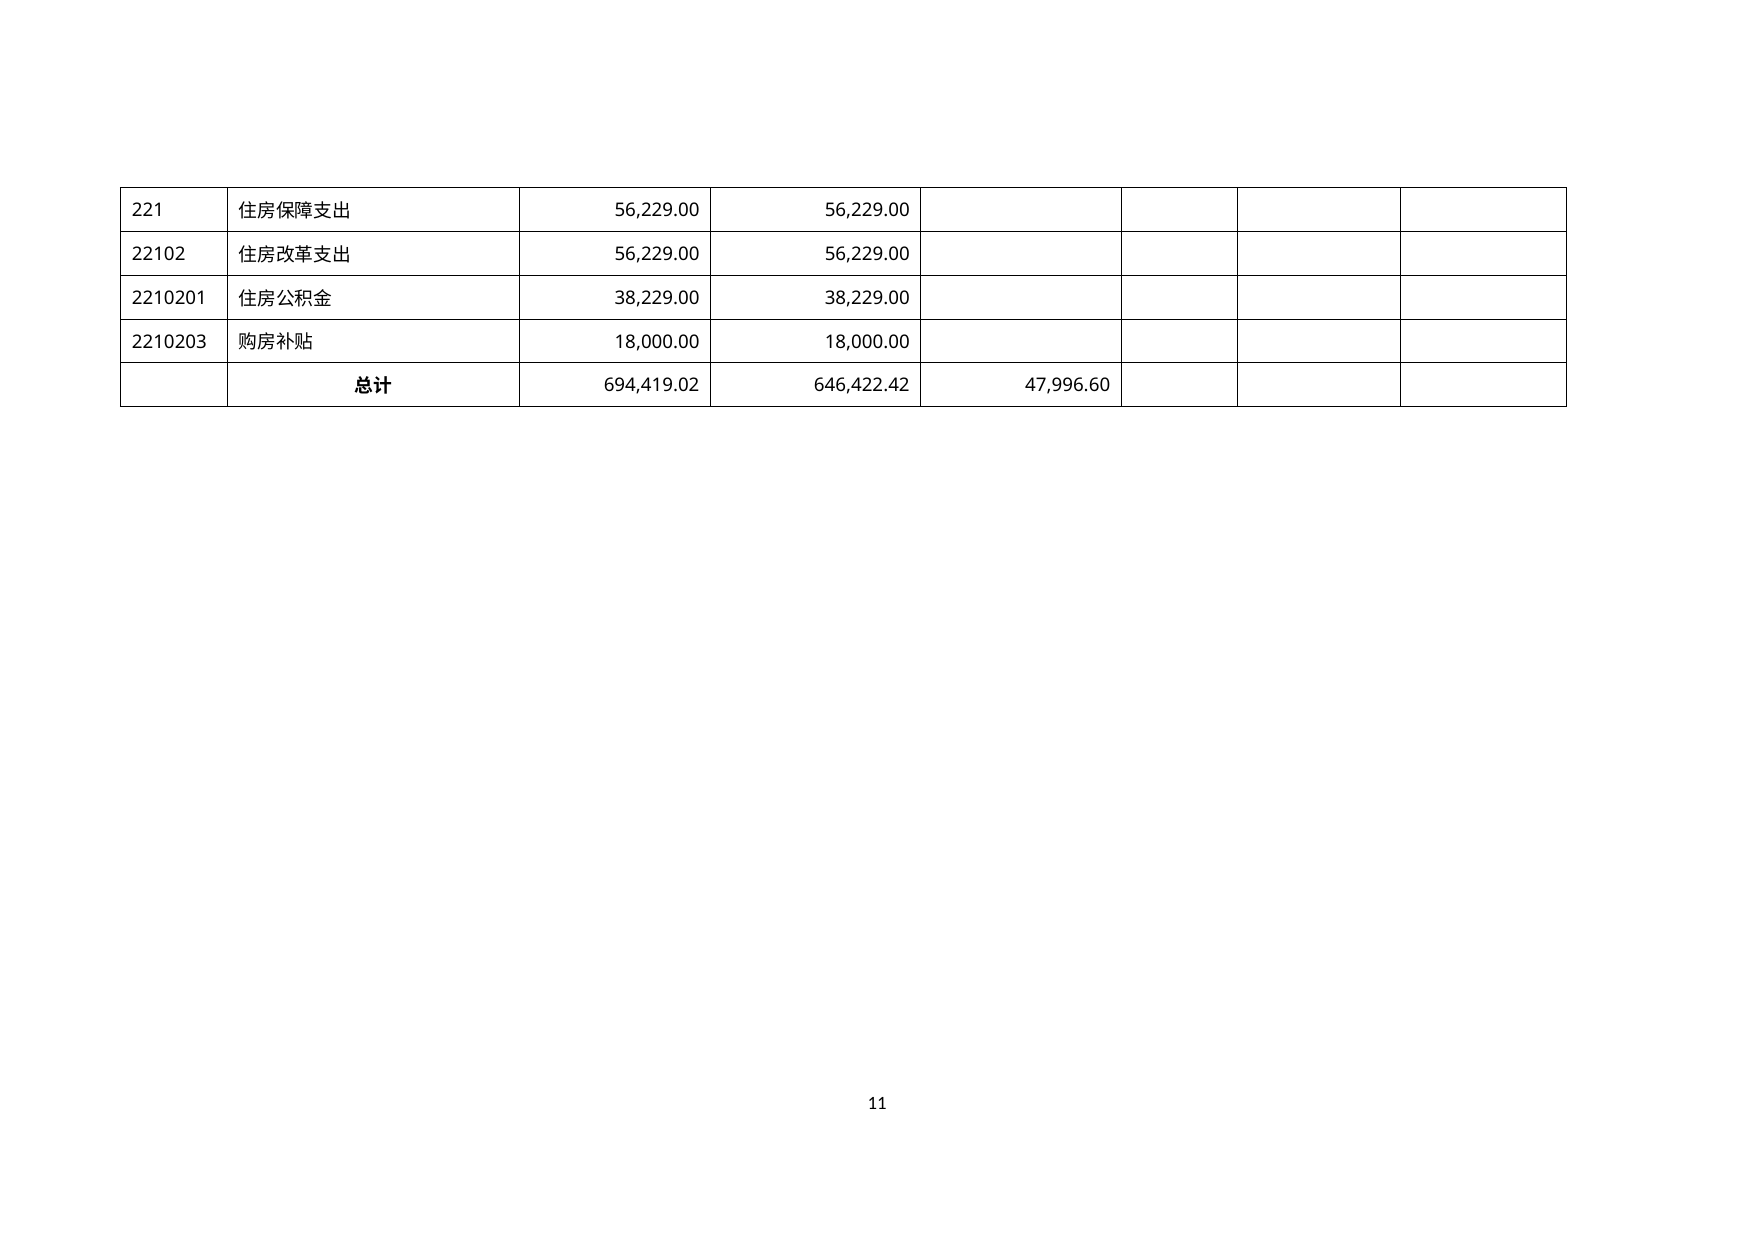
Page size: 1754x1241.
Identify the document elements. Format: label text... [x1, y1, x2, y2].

table_cell [921, 232, 1121, 275]
table_cell [1401, 276, 1566, 318]
table_cell [1401, 363, 1566, 406]
table_cell [921, 188, 1121, 231]
table_cell [1122, 320, 1237, 362]
table_cell [1401, 188, 1566, 231]
table_cell [1238, 276, 1400, 318]
table_cell 2210201 [121, 276, 227, 318]
table_cell [921, 320, 1121, 362]
table_cell 47,996.60 [921, 363, 1121, 406]
table_cell 总计 [228, 363, 519, 406]
table_cell 18,000.00 [520, 320, 710, 362]
table_cell [121, 363, 227, 406]
table_cell 56,229.00 [711, 188, 920, 231]
table_cell 住房保障支出 [228, 188, 519, 231]
table_cell 56,229.00 [711, 232, 920, 275]
table_cell 694,419.02 [520, 363, 710, 406]
table_cell 22102 [121, 232, 227, 275]
table_cell 住房公积金 [228, 276, 519, 318]
table_cell 38,229.00 [520, 276, 710, 318]
table_cell [921, 276, 1121, 318]
table_cell 56,229.00 [520, 232, 710, 275]
table_cell [1238, 320, 1400, 362]
table_cell [1238, 188, 1400, 231]
table_cell [1122, 276, 1237, 318]
table_cell 购房补贴 [228, 320, 519, 362]
table_cell [1122, 363, 1237, 406]
table_cell [1238, 232, 1400, 275]
table_cell [1401, 232, 1566, 275]
table_cell [1401, 320, 1566, 362]
table_cell 56,229.00 [520, 188, 710, 231]
table_cell [1122, 188, 1237, 231]
table_cell 2210203 [121, 320, 227, 362]
table_cell [1238, 363, 1400, 406]
table_cell [1122, 232, 1237, 275]
table_cell 221 [121, 188, 227, 231]
table_cell 18,000.00 [711, 320, 920, 362]
table_cell 646,422.42 [711, 363, 920, 406]
table_cell 住房改革支出 [228, 232, 519, 275]
table_cell 38,229.00 [711, 276, 920, 318]
